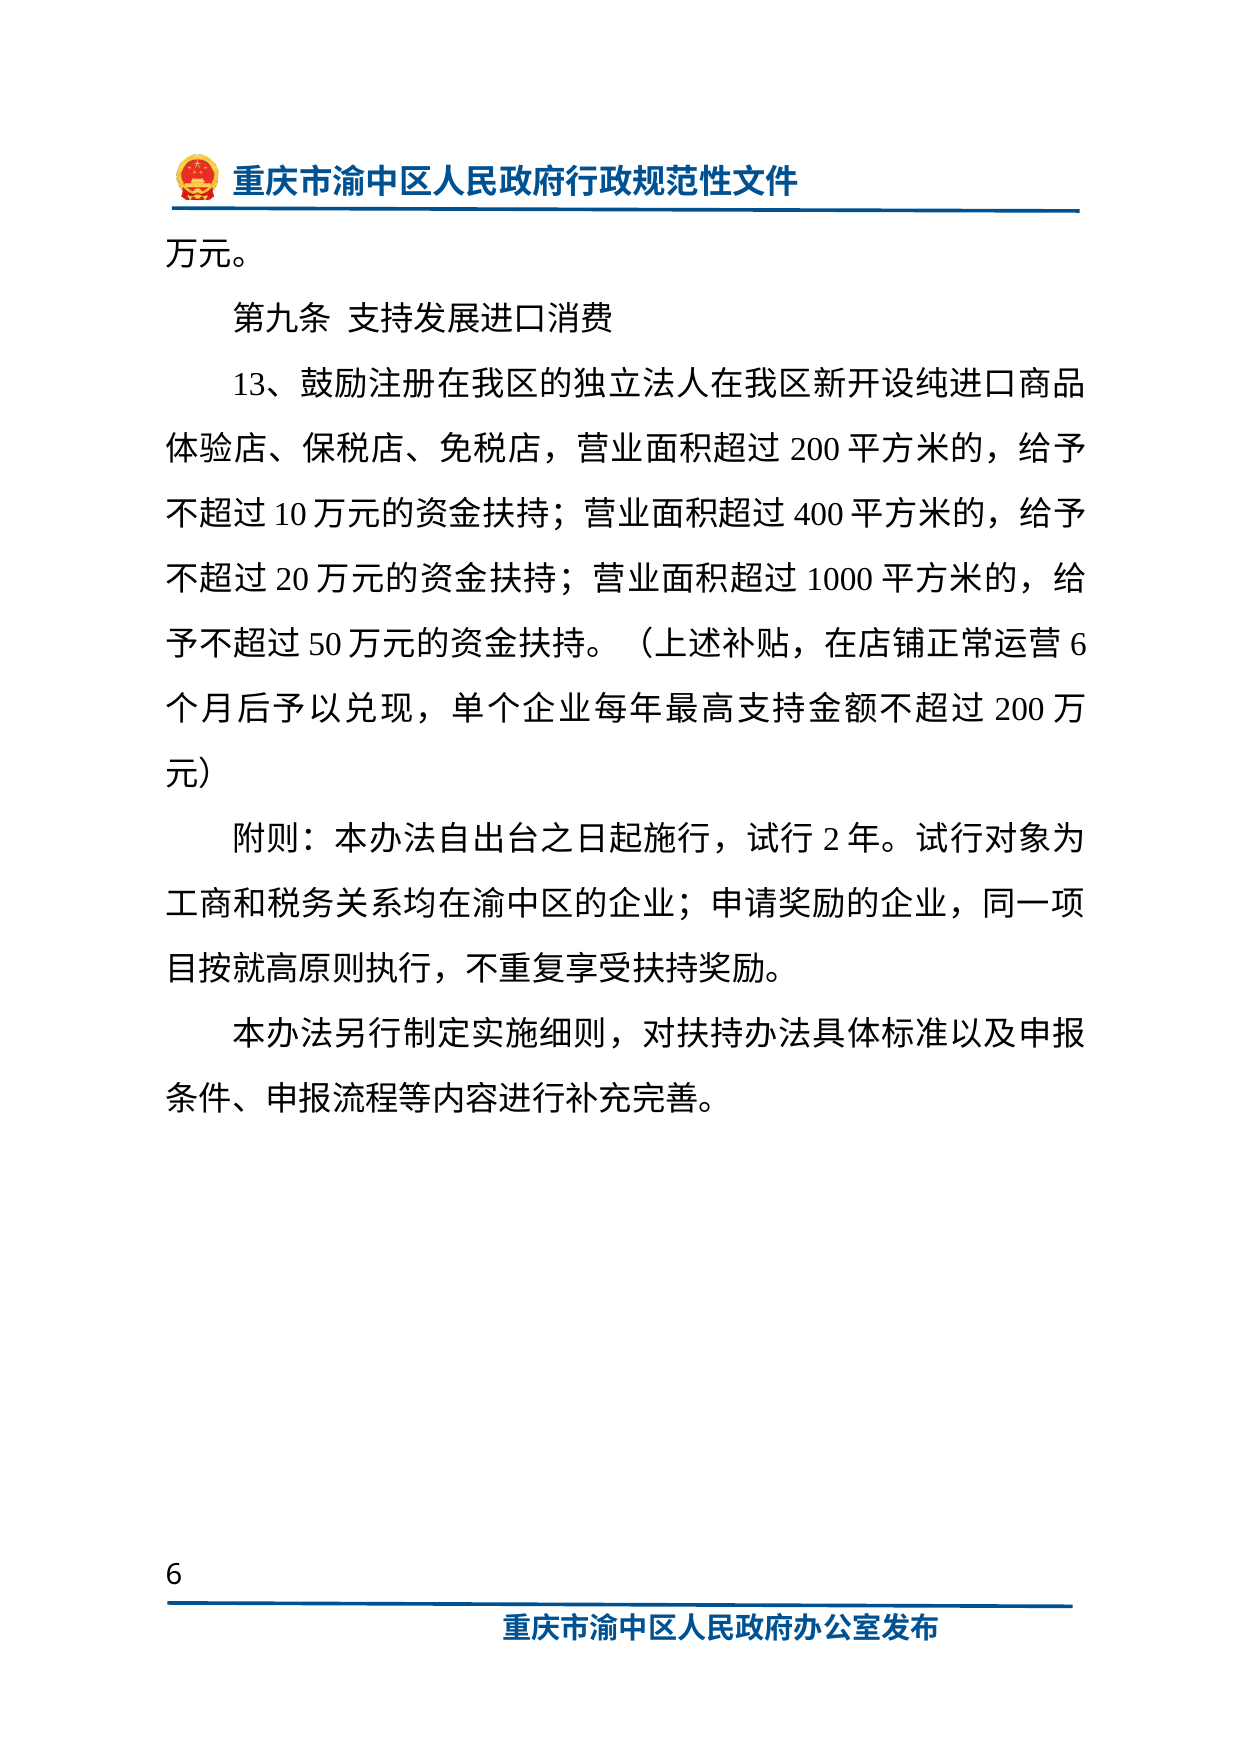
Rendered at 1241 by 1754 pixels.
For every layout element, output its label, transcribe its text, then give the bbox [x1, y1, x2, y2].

text 附则：本办法自出台之日起施行，试行2年。试行对象为工商和税务关系均在渝中区的企业；申请奖励的企业，同一项目按就高原则执行，不重复享受扶持奖励。 [165, 803, 1087, 998]
text 本办法另行制定实施细则，对扶持办法具体标准以及申报条件、申报流程等内容进行补充完善。 [165, 998, 1087, 1128]
picture [172, 152, 219, 200]
text 12、对每年办理离境退税的商品销售超过1万元的商店，按其办理离境退税商品销售额的10%给予补贴，最高不超过10万元。 [165, 218, 1087, 283]
text 第九条 支持发展进口消费 [165, 283, 1087, 348]
text 13、鼓励注册在我区的独立法人在我区新开设纯进口商品体验店、保税店、免税店，营业面积超过200平方米的，给予不超过10万元的资金扶持；营业面积超过400平方米的，给予不超过20万元的资金扶持；营业面积超过1000平方米的，给予不超过50万元的资金扶持。（上述补贴，在店铺正常运营6个月后予以兑现，单个企业每年最高支持金额不超过200万元） [165, 348, 1087, 803]
